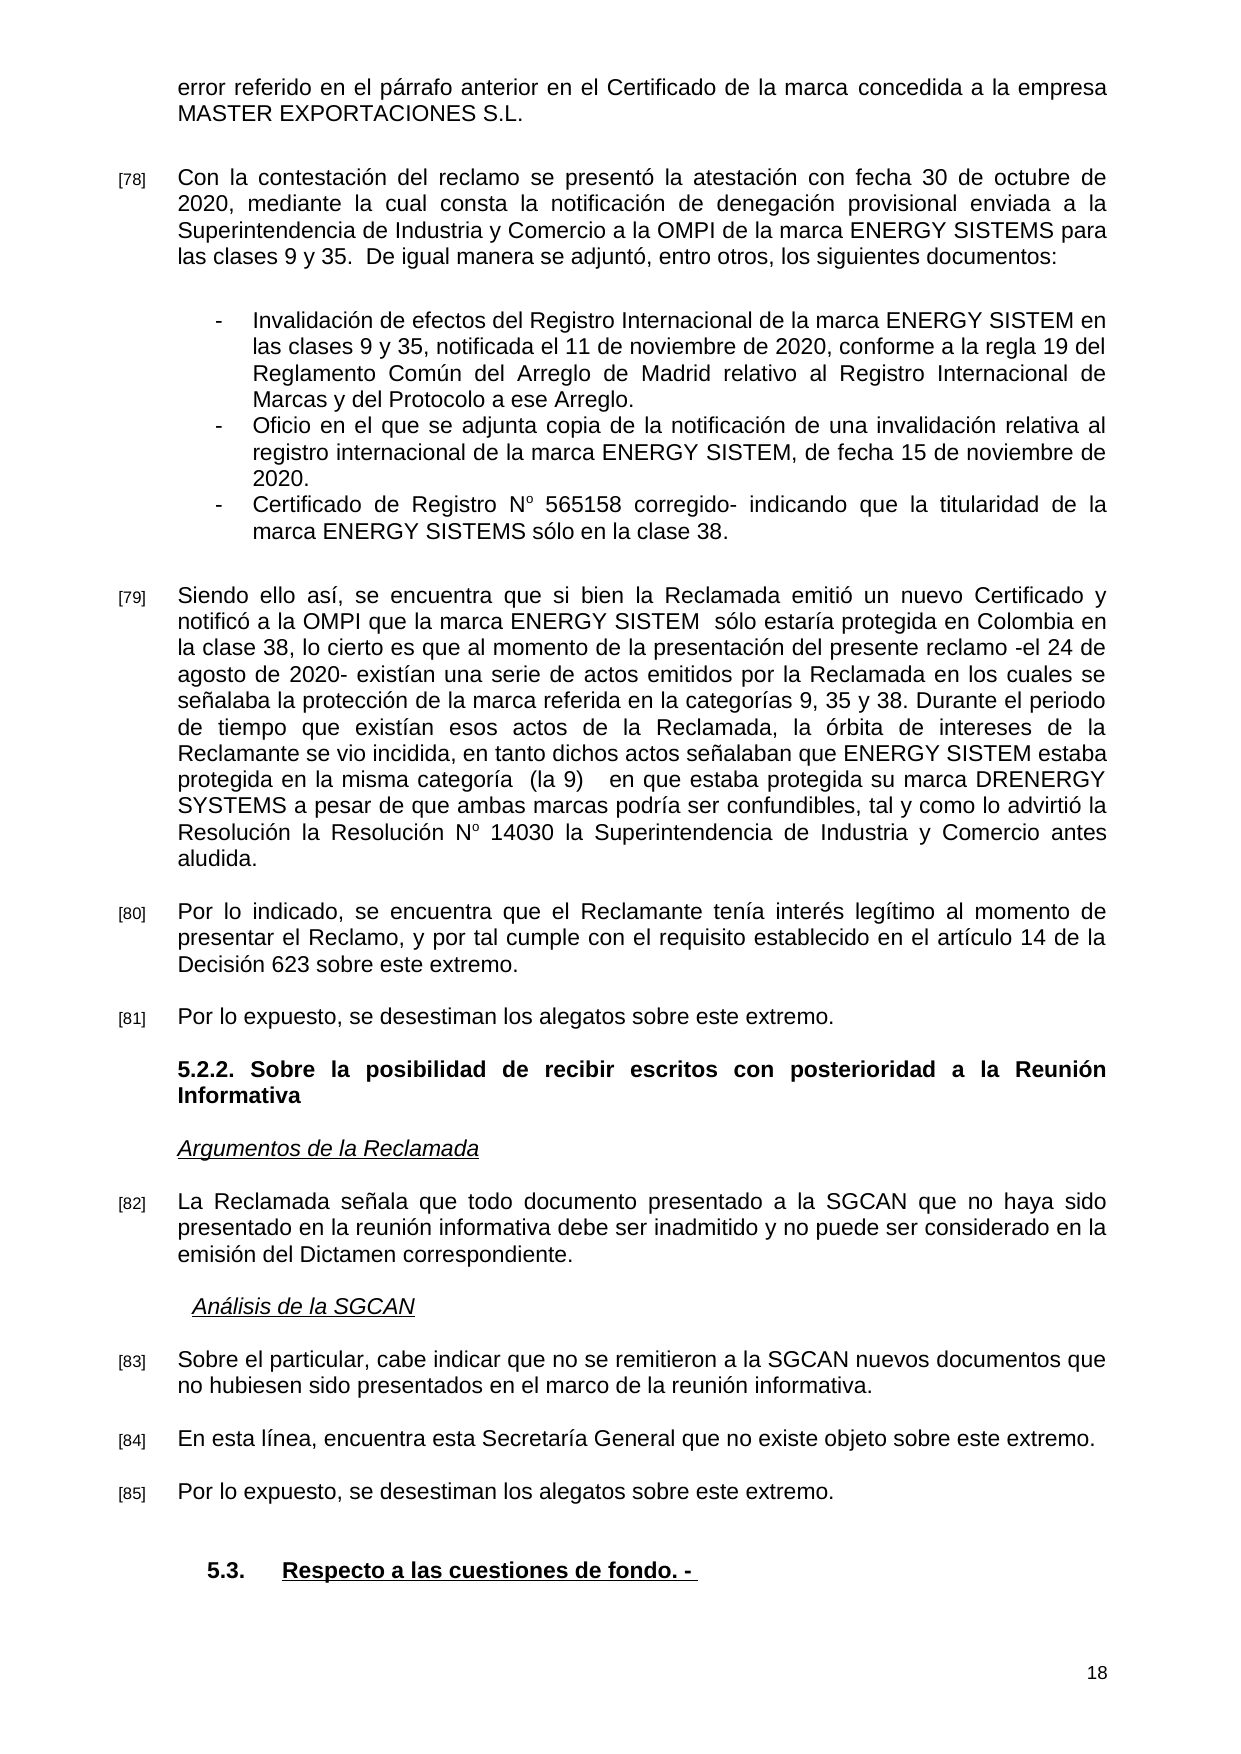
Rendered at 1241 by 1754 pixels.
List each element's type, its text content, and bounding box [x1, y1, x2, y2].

list Con la contestación del reclamo se presentó la atestación con fecha 30 de octubre de 2020, mediante la cual consta la notificación de denegación provisional enviada a la Superintendencia de Industria y Comercio a la OMPI de la marca ENERGY SISTEMS para las clases 9 y 35. De igual manera se adjuntó, entro otros, los siguientes documentos: [118, 164, 1107, 269]
list Oficio en el que se adjunta copia de la notificación de una invalidación relativa al registro internacional de la marca ENERGY SISTEM, de fecha 15 de noviembre de 2020. [215, 412, 1107, 491]
list Por lo indicado, se encuentra que el Reclamante tenía interés legítimo al momento de presentar el Reclamo, y por tal cumple con el requisito establecido en el artículo 14 de la Decisión 623 sobre este extremo. [118, 898, 1107, 977]
list Siendo ello así, se encuentra que si bien la Reclamada emitió un nuevo Certificado y notificó a la OMPI que la marca ENERGY SISTEM sólo estaría protegida en Colombia en la clase 38, lo cierto es que al momento de la presentación del presente reclamo -el 24 de agosto de 2020- existían una serie de actos emitidos por la Reclamada en los cuales se señalaba la protección de la marca referida en la categorías 9, 35 y 38. Durante el periodo de tiempo que existían esos actos de la Reclamada, la órbita de intereses de la Reclamante se vio incidida, en tanto dichos actos señalaban que ENERGY SISTEM estaba protegida en la misma categoría (la 9) en que estaba protegida su marca DRENERGY SYSTEMS a pesar de que ambas marcas podría ser confundibles, tal y como lo advirtió la Resolución la Resolución No 14030 la Superintendencia de Industria y Comercio antes aludida. [118, 582, 1107, 872]
list Certificado de Registro No 565158 corregido- indicando que la titularidad de la marca ENERGY SISTEMS sólo en la clase 38. [215, 491, 1107, 544]
list Argumentos de la Reclamada [177, 1135, 1107, 1161]
list Respecto a las cuestiones de fondo. - [207, 1557, 1107, 1583]
list En esta línea, encuentra esta Secretaría General que no existe objeto sobre este extremo. [118, 1425, 1107, 1451]
list Sobre el particular, cabe indicar que no se remitieron a la SGCAN nuevos documentos que no hubiesen sido presentados en el marco de la reunión informativa. [118, 1346, 1107, 1399]
text Análisis de la SGCAN [192, 1293, 1107, 1319]
list Por lo expuesto, se desestiman los alegatos sobre este extremo. [118, 1003, 1107, 1030]
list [118, 74, 1107, 127]
text 5.2.2. Sobre la posibilidad de recibir escritos con posterioridad a la Reunión Informativa [177, 1056, 1107, 1109]
list Por lo expuesto, se desestiman los alegatos sobre este extremo. [118, 1478, 1107, 1504]
list Invalidación de efectos del Registro Internacional de la marca ENERGY SISTEM en las clases 9 y 35, notificada el 11 de noviembre de 2020, conforme a la regla 19 del Reglamento Común del Arreglo de Madrid relativo al Registro Internacional de Marcas y del Protocolo a ese Arreglo. [215, 307, 1107, 412]
list La Reclamada señala que todo documento presentado a la SGCAN que no haya sido presentado en la reunión informativa debe ser inadmitido y no puede ser considerado en la emisión del Dictamen correspondiente. [118, 1188, 1107, 1267]
